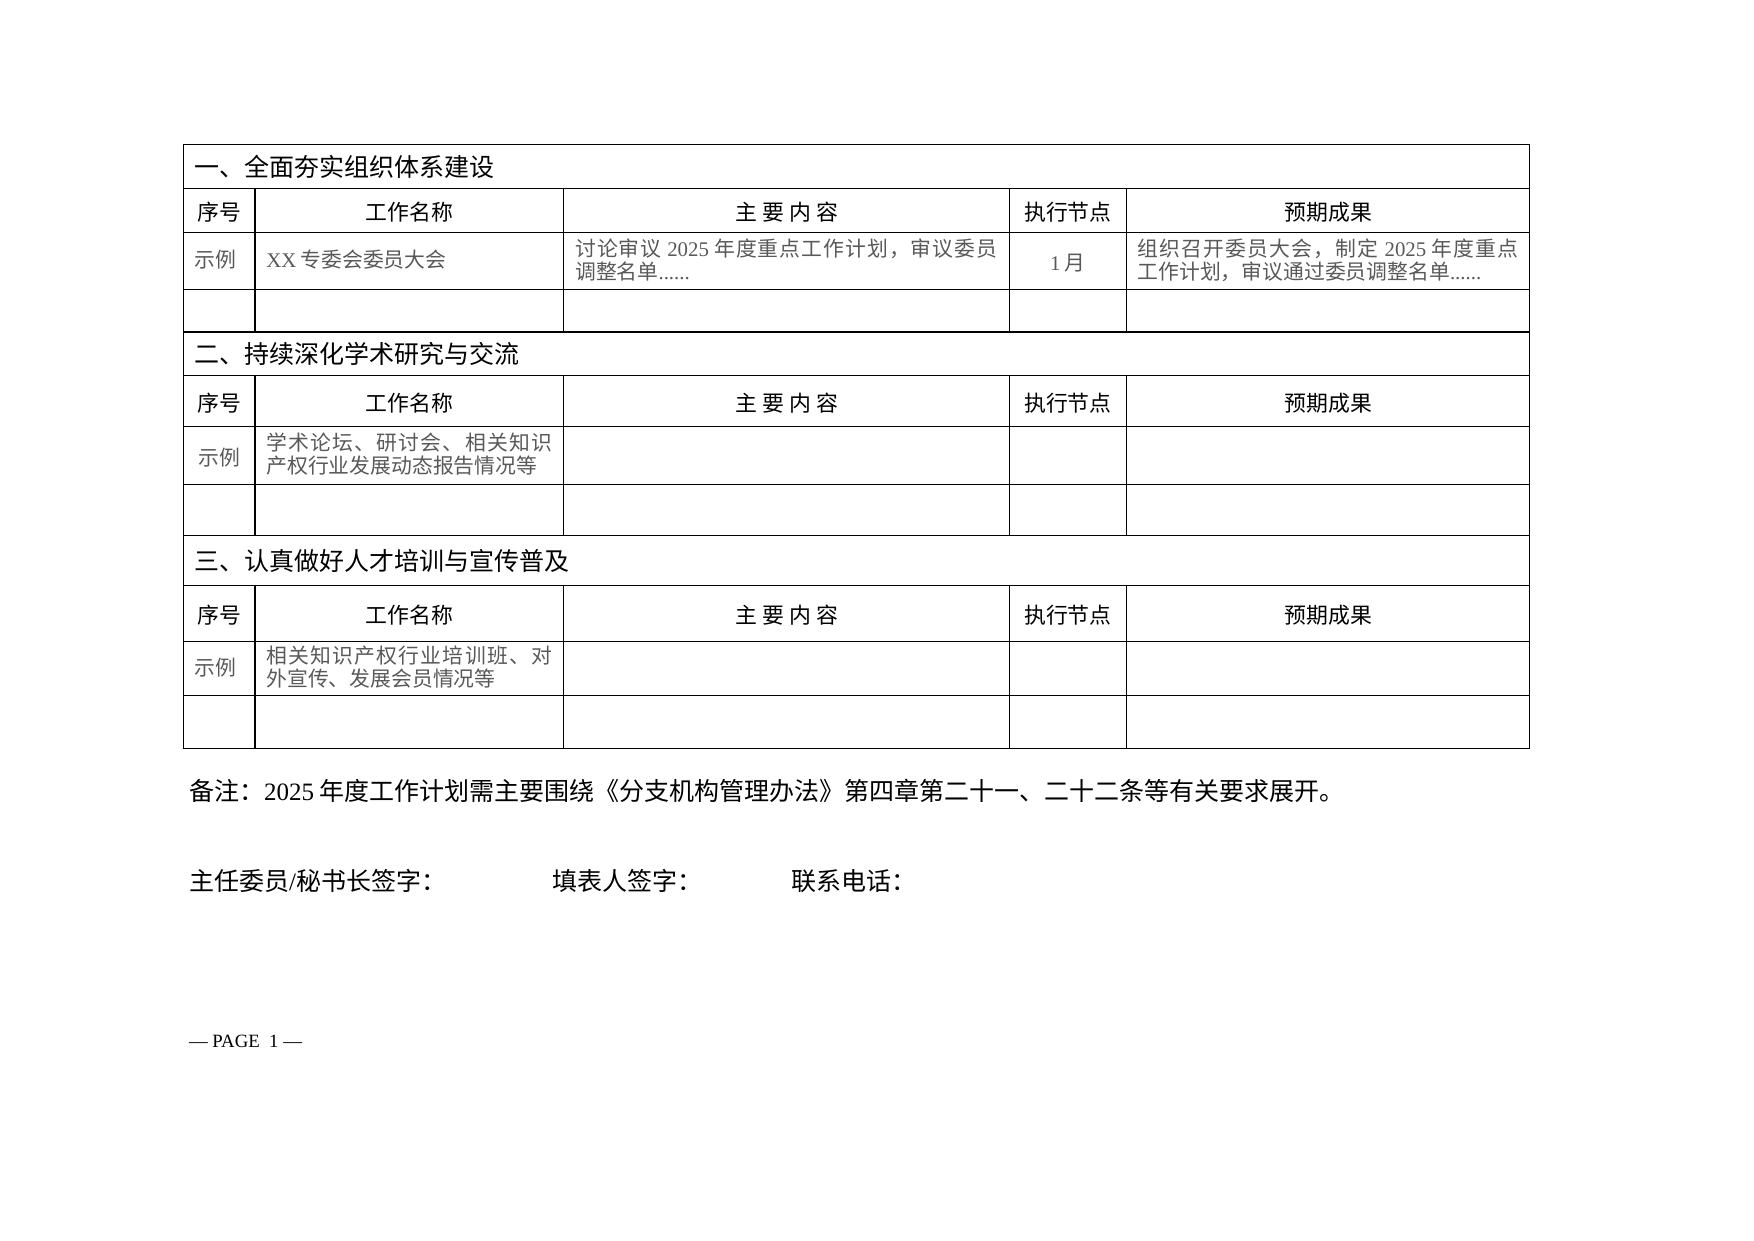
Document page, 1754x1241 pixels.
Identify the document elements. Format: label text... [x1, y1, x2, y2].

table_cell [184, 696, 254, 748]
table_cell 序号 [184, 586, 254, 641]
table_cell 执行节点 [1010, 586, 1126, 641]
table_cell 预期成果 [1127, 586, 1529, 641]
table_cell [1010, 290, 1126, 331]
table_cell 预期成果 [1127, 376, 1529, 426]
text 主任委员/秘书长签字： 填表人签字： 联系电话： [189, 847, 1529, 912]
table_cell 序号 [184, 189, 254, 232]
table_cell 工作名称 [256, 376, 563, 426]
table_cell 学术论坛、研讨会、相关知识产权行业发展动态报告情况等 [256, 427, 563, 483]
table_cell [184, 290, 254, 331]
table_cell [564, 642, 1009, 694]
table_cell 1月 [1010, 233, 1126, 288]
table_cell [564, 485, 1009, 535]
table_cell [1010, 485, 1126, 535]
table_cell 执行节点 [1010, 376, 1126, 426]
table_cell [564, 290, 1009, 331]
table_cell 主 要 内 容 [564, 189, 1009, 232]
table_cell [256, 485, 563, 535]
table_cell 三、认真做好人才培训与宣传普及 [184, 536, 1529, 584]
table_cell [1010, 427, 1126, 483]
table_cell 主 要 内 容 [564, 586, 1009, 641]
table_header 一、全面夯实组织体系建设 [184, 145, 1529, 188]
table_cell 执行节点 [1010, 189, 1126, 232]
table_cell [564, 427, 1009, 483]
table_cell [1010, 696, 1126, 748]
table_cell [1127, 427, 1529, 483]
table_cell [184, 485, 254, 535]
table_cell [1127, 642, 1529, 694]
table_cell 讨论审议2025年度重点工作计划，审议委员调整名单...... [564, 233, 1009, 288]
table_cell 二、持续深化学术研究与交流 [184, 333, 1529, 375]
table_cell 相关知识产权行业培训班、对外宣传、发展会员情况等 [256, 642, 563, 694]
table_cell 示例 [184, 427, 254, 483]
table_cell 工作名称 [256, 586, 563, 641]
table_cell 工作名称 [256, 189, 563, 232]
table_cell 预期成果 [1127, 189, 1529, 232]
table_cell 序号 [184, 376, 254, 426]
table_cell [256, 696, 563, 748]
table_cell 组织召开委员大会，制定2025年度重点工作计划，审议通过委员调整名单...... [1127, 233, 1529, 288]
table_cell 示例 [184, 233, 254, 288]
table_cell [256, 290, 563, 331]
table_cell 示例 [184, 642, 254, 694]
table_cell [1127, 290, 1529, 331]
table_cell XX专委会委员大会 [256, 233, 563, 288]
text 备注：2025年度工作计划需主要围绕《分支机构管理办法》第四章第二十一、二十二条等有关要求展开。 [189, 749, 1529, 822]
table_cell 主 要 内 容 [564, 376, 1009, 426]
table_cell [1127, 485, 1529, 535]
table_cell [1010, 642, 1126, 694]
table_cell [564, 696, 1009, 748]
table_cell [1127, 696, 1529, 748]
